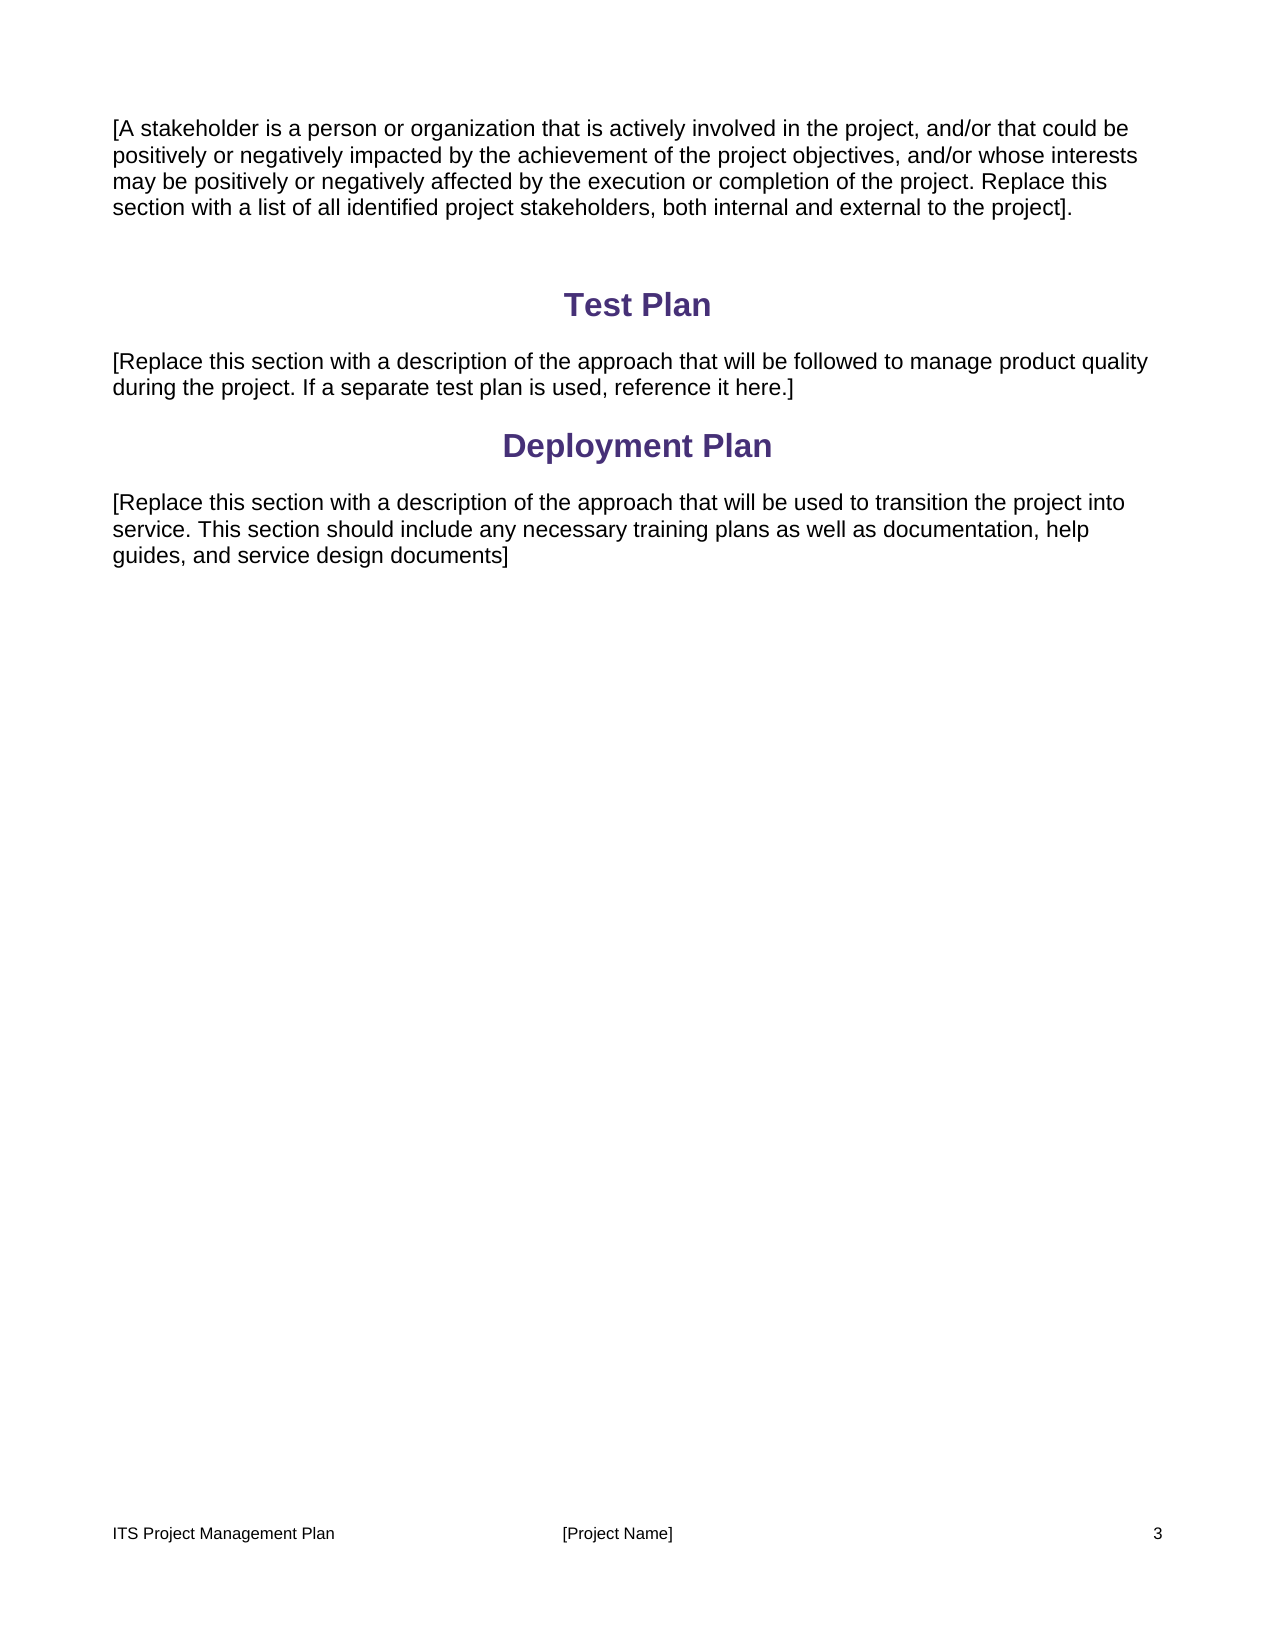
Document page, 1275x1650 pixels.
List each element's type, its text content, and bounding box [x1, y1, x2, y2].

subtitle Test Plan [112, 284, 1162, 323]
text [Replace this section with a description of the approach that will be followed to manage product quality during the project. If a separate test plan is used, reference it here.] [112, 348, 1162, 401]
text [A stakeholder is a person or organization that is actively involved in the project, and/or that could be positively or negatively impacted by the achievement of the project objectives, and/or whose interests may be positively or negatively affected by the execution or completion of the project. Replace this section with a list of all identified project stakeholders, both internal and external to the project]. [112, 115, 1162, 221]
text [Replace this section with a description of the approach that will be used to transition the project into service. This section should include any necessary training plans as well as documentation, help guides, and service design documents] [112, 489, 1162, 568]
subtitle Deployment Plan [112, 426, 1162, 464]
